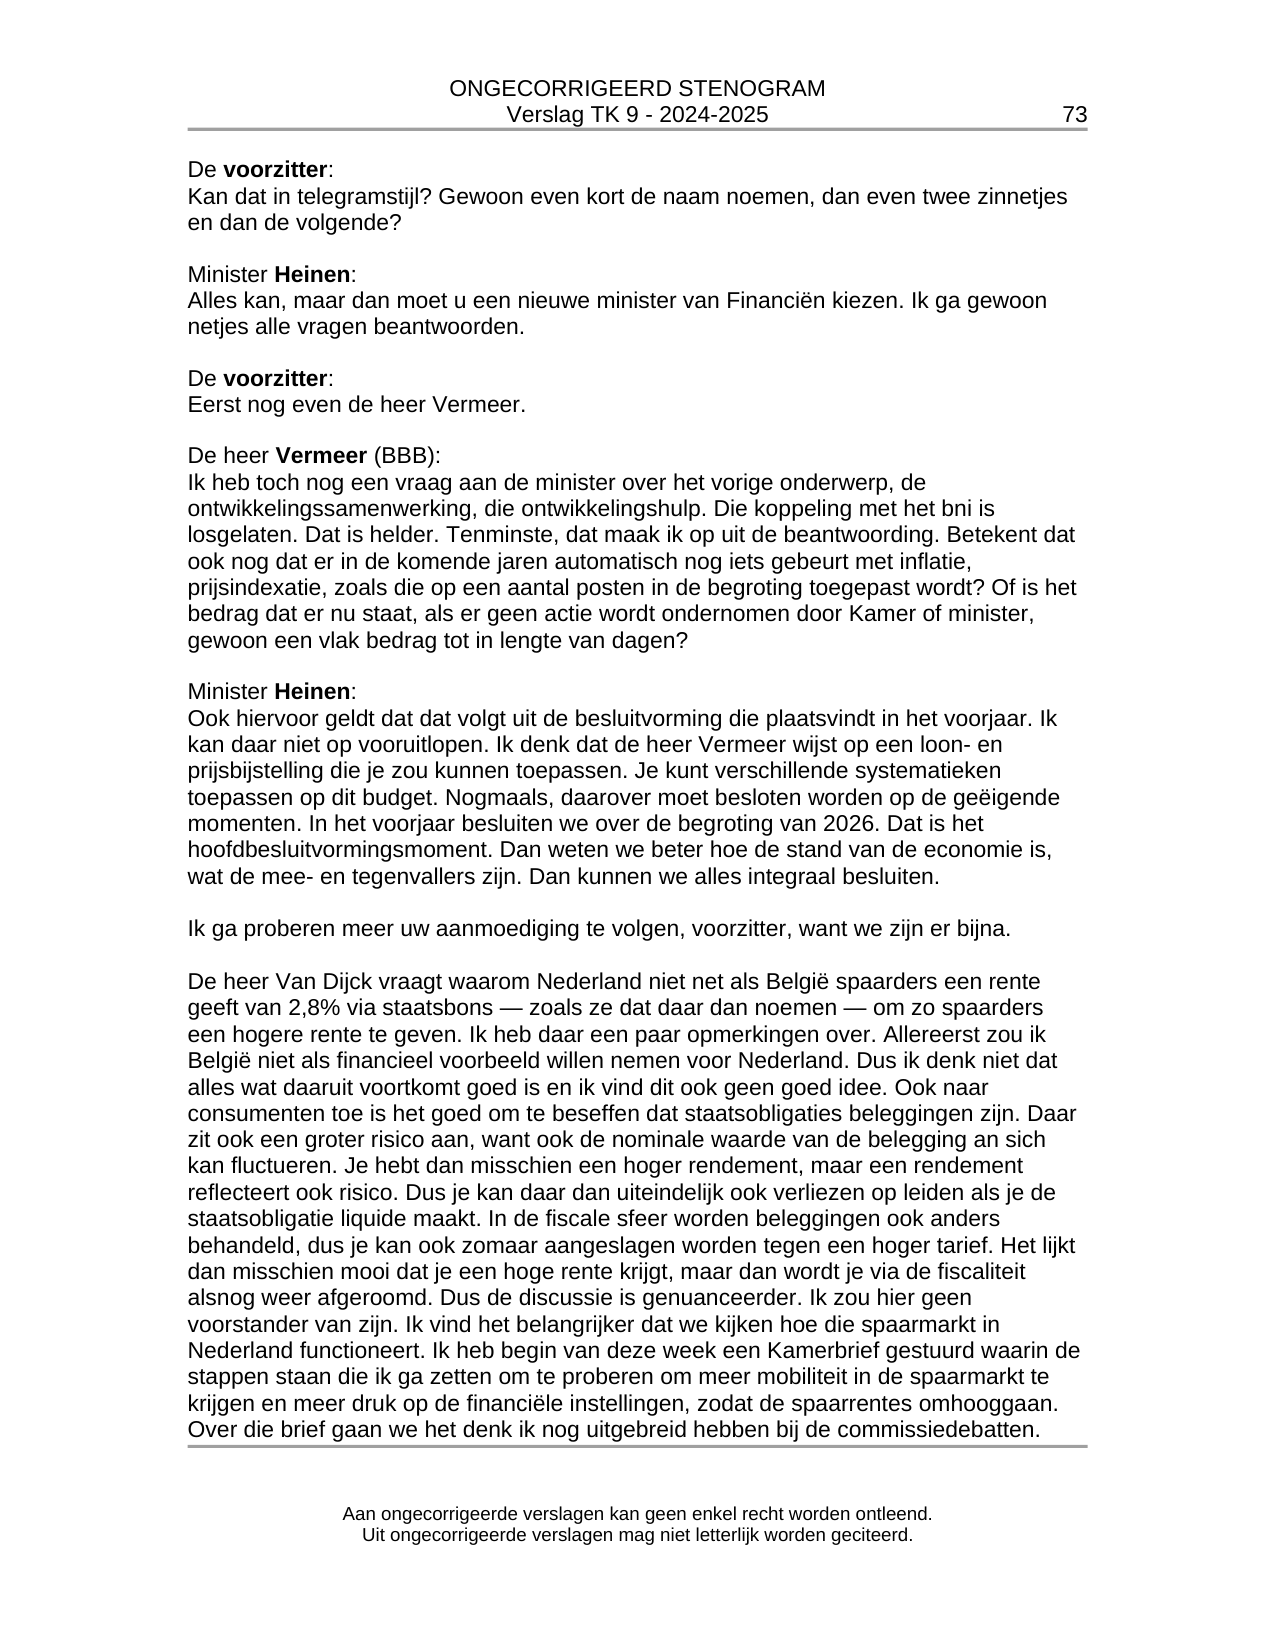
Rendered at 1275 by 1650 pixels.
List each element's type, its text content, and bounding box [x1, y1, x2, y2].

text De heer Vermeer (BBB): Ik heb toch nog een vraag aan de minister over het vorige onderwerp, de ontwikkelingssamenwerking, die ontwikkelingshulp. Die koppeling met het bni is losgelaten. Dat is helder. Tenminste, dat maak ik op uit de beantwoording. Betekent dat ook nog dat er in de komende jaren automatisch nog iets gebeurt met inflatie, prijsindexatie, zoals die op een aantal posten in de begroting toegepast wordt? Of is het bedrag dat er nu staat, als er geen actie wordt ondernomen door Kamer of minister, gewoon een vlak bedrag tot in lengte van dagen? [187, 442, 1087, 653]
text Minister Heinen: Alles kan, maar dan moet u een nieuwe minister van Financiën kiezen. Ik ga gewoon netjes alle vragen beantwoorden. [187, 261, 1087, 339]
text De voorzitter: Kan dat in telegramstijl? Gewoon even kort de naam noemen, dan even twee zinnetjes en dan de volgende? [187, 156, 1087, 236]
text De voorzitter: Eerst nog even de heer Vermeer. [187, 364, 1087, 417]
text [187, 678, 1087, 1442]
